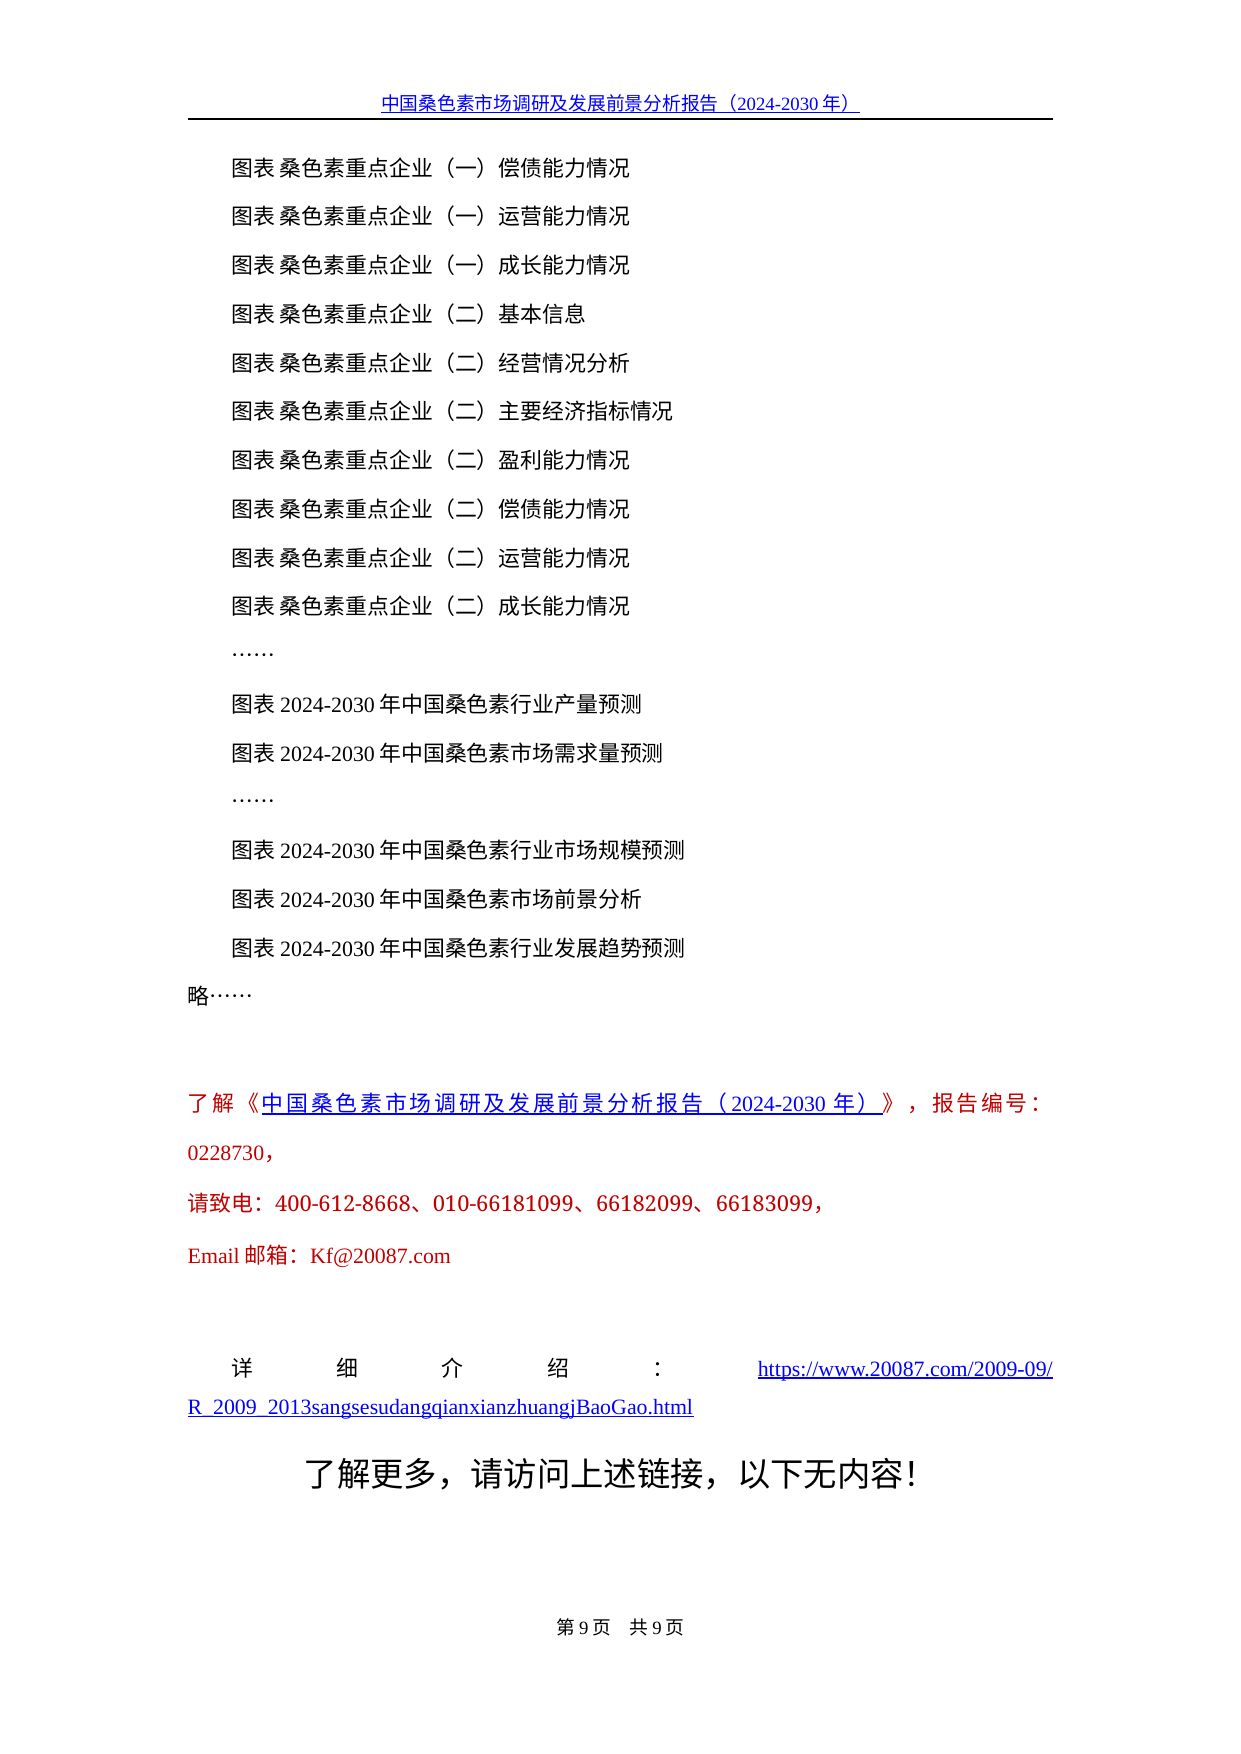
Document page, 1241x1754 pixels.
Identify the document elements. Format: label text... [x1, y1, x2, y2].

title 了解更多，请访问上述链接，以下无内容！ [187, 1439, 1053, 1504]
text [187, 150, 1053, 1011]
text 详细介绍：https://www.20087.com/2009-09/R_2009_2013sangsesudangqianxianzhuangjBaoGao.html [187, 1350, 1053, 1423]
text 了解《中国桑色素市场调研及发展前景分析报告（2024-2030年）》，报告编号：0228730， [187, 1085, 1053, 1167]
text 请致电：400-612-8668、010-66181099、66182099、66183099， [187, 1186, 1053, 1218]
text Email邮箱：Kf@20087.com [187, 1237, 1053, 1270]
